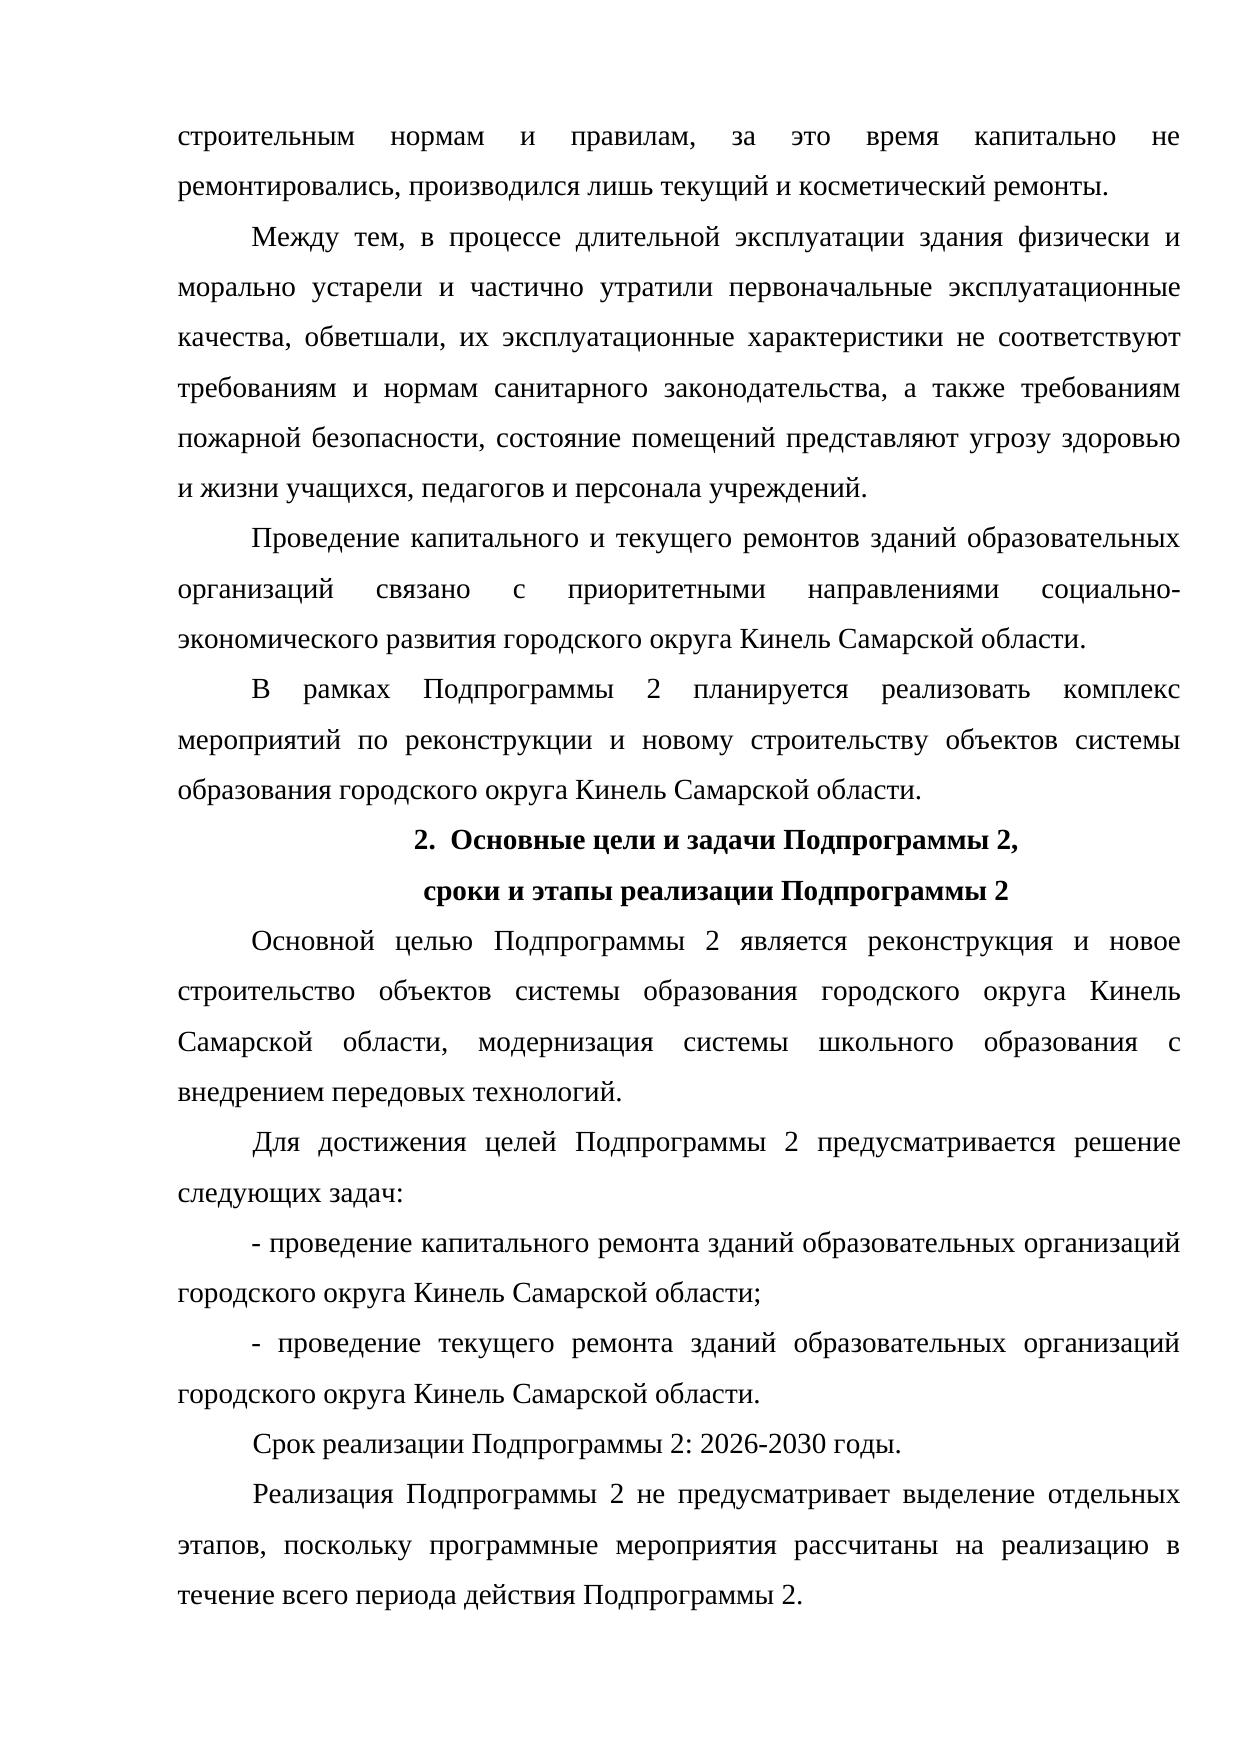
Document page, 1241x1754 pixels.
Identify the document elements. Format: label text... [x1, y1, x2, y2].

text сроки и этапы реализации Подпрограммы 2 [177, 873, 1181, 906]
text 2. Основные цели и задачи Подпрограммы 2, [177, 822, 1181, 856]
text - проведение капитального ремонта зданий образовательных организаций городского округа Кинель Самарской области; [177, 1225, 1181, 1309]
text В рамках Подпрограммы 2 планируется реализовать комплекс мероприятий по реконструкции и новому строительству объектов системы образования городского округа Кинель Самарской области. [177, 672, 1181, 806]
text Срок реализации Подпрограммы 2: 2026-2030 годы. [177, 1426, 1181, 1460]
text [177, 118, 1181, 202]
text Для достижения целей Подпрограммы 2 предусматривается решение следующих задач: [177, 1124, 1181, 1208]
text Основной целью Подпрограммы 2 является реконструкция и новое строительство объектов системы образования городского округа Кинель Самарской области, модернизация системы школьного образования с внедрением передовых технологий. [177, 923, 1181, 1108]
text Проведение капитального и текущего ремонтов зданий образовательных организаций связано с приоритетными направлениями социально-экономического развития городского округа Кинель Самарской области. [177, 521, 1181, 655]
text Реализация Подпрограммы 2 не предусматривает выделение отдельных этапов, поскольку программные мероприятия рассчитаны на реализацию в течение всего периода действия Подпрограммы 2. [177, 1477, 1181, 1611]
text Между тем, в процессе длительной эксплуатации здания физически и морально устарели и частично утратили первоначальные эксплуатационные качества, обветшали, их эксплуатационные характеристики не соответствуют требованиям и нормам санитарного законодательства, а также требованиям пожарной безопасности, состояние помещений представляют угрозу здоровью и жизни учащихся, педагогов и персонала учреждений. [177, 219, 1181, 504]
text - проведение текущего ремонта зданий образовательных организаций городского округа Кинель Самарской области. [177, 1326, 1181, 1409]
